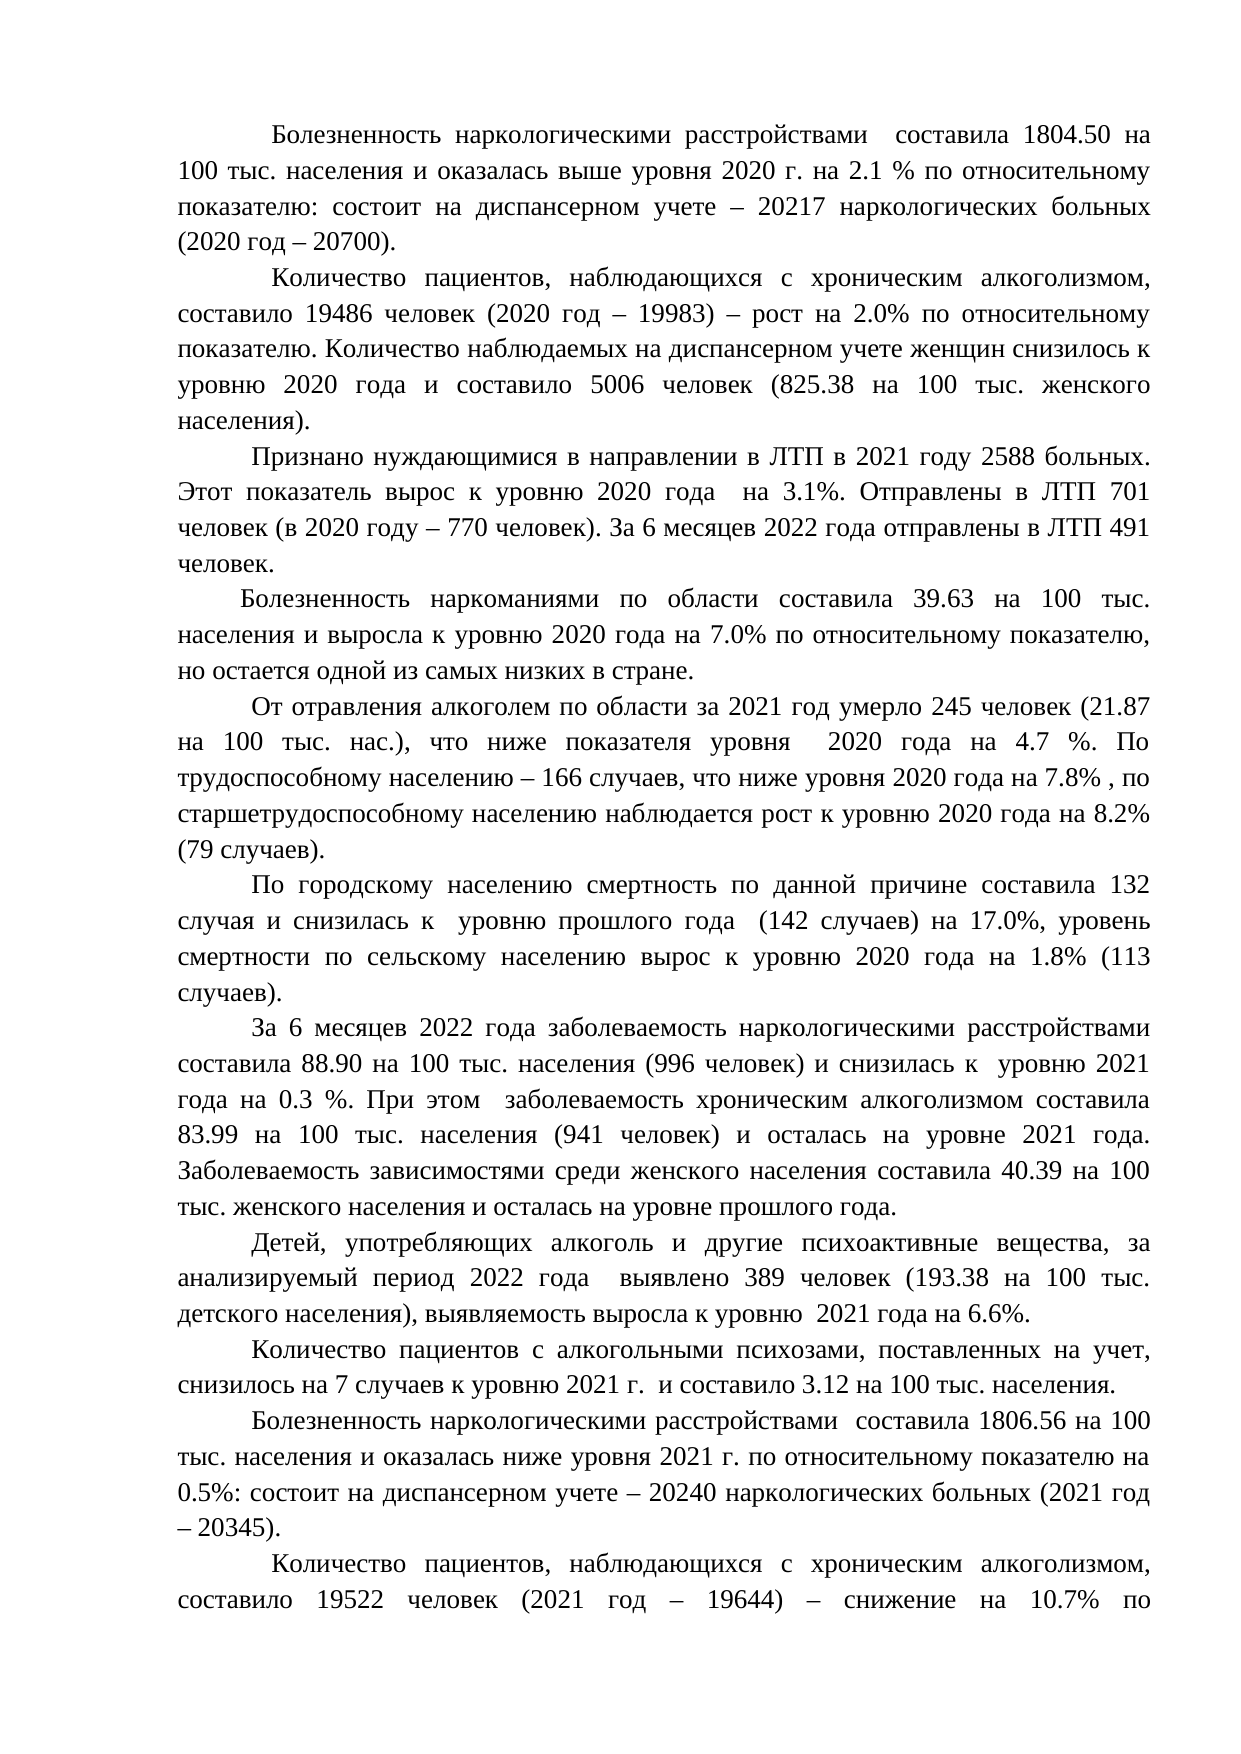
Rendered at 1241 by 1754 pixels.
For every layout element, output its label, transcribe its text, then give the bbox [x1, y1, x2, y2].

text От отравления алкоголем по области за 2021 год умерло 245 человек (21.87 на 100 тыс. нас.), что ниже показателя уровня 2020 года на 4.7 %. По трудоспособному населению – 166 случаев, что ниже уровня 2020 года на 7.8% , по старшетрудоспособному населению наблюдается рост к уровню 2020 года на 8.2% (79 случаев). [177, 690, 1152, 864]
text Количество пациентов, наблюдающихся с хроническим алкоголизмом, составило 19486 человек (2020 год – 19983) – рост на 2.0% по относительному показателю. Количество наблюдаемых на диспансерном учете женщин снизилось к уровню 2020 года и составило 5006 человек (825.38 на 100 тыс. женского населения). [177, 261, 1152, 435]
text Детей, употребляющих алкоголь и другие психоактивные вещества, за анализируемый период 2022 года выявлено 389 человек (193.38 на 100 тыс. детского населения), выявляемость выросла к уровню 2021 года на 6.6%. [177, 1226, 1152, 1328]
text За 6 месяцев 2022 года заболеваемость наркологическими расстройствами составила 88.90 на 100 тыс. населения (996 человек) и снизилась к уровню 2021 года на 0.3 %. При этом заболеваемость хроническим алкоголизмом составила 83.99 на 100 тыс. населения (941 человек) и осталась на уровне 2021 года. Заболеваемость зависимостями среди женского населения составила 40.39 на 100 тыс. женского населения и осталась на уровне прошлого года. [177, 1011, 1152, 1221]
text Болезненность наркоманиями по области составила 39.63 на 100 тыс. населения и выросла к уровню 2020 года на 7.0% по относительному показателю, но остается одной из самых низких в стране. [177, 583, 1152, 685]
text Болезненность наркологическими расстройствами составила 1806.56 на 100 тыс. населения и оказалась ниже уровня 2021 г. по относительному показателю на 0.5%: состоит на диспансерном учете – 20240 наркологических больных (2021 год – 20345). [177, 1404, 1152, 1543]
text Болезненность наркологическими расстройствами составила 1804.50 на 100 тыс. населения и оказалась выше уровня 2020 г. на 2.1 % по относительному показателю: состоит на диспансерном учете – 20217 наркологических больных (2020 год – 20700). [177, 118, 1152, 256]
text Количество пациентов с алкогольными психозами, поставленных на учет, снизилось на 7 случаев к уровню 2021 г. и составило 3.12 на 100 тыс. населения. [177, 1333, 1152, 1400]
text Признано нуждающимися в направлении в ЛТП в 2021 году 2588 больных. Этот показатель вырос к уровню 2020 года на 3.1%. Отправлены в ЛТП 701 человек (в 2020 году – 770 человек). За 6 месяцев 2022 года отправлены в ЛТП 491 человек. [177, 440, 1152, 578]
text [177, 1547, 1152, 1614]
text По городскому населению смертность по данной причине составила 132 случая и снизилась к уровню прошлого года (142 случаев) на 17.0%, уровень смертности по сельскому населению вырос к уровню 2020 года на 1.8% (113 случаев). [177, 868, 1152, 1007]
